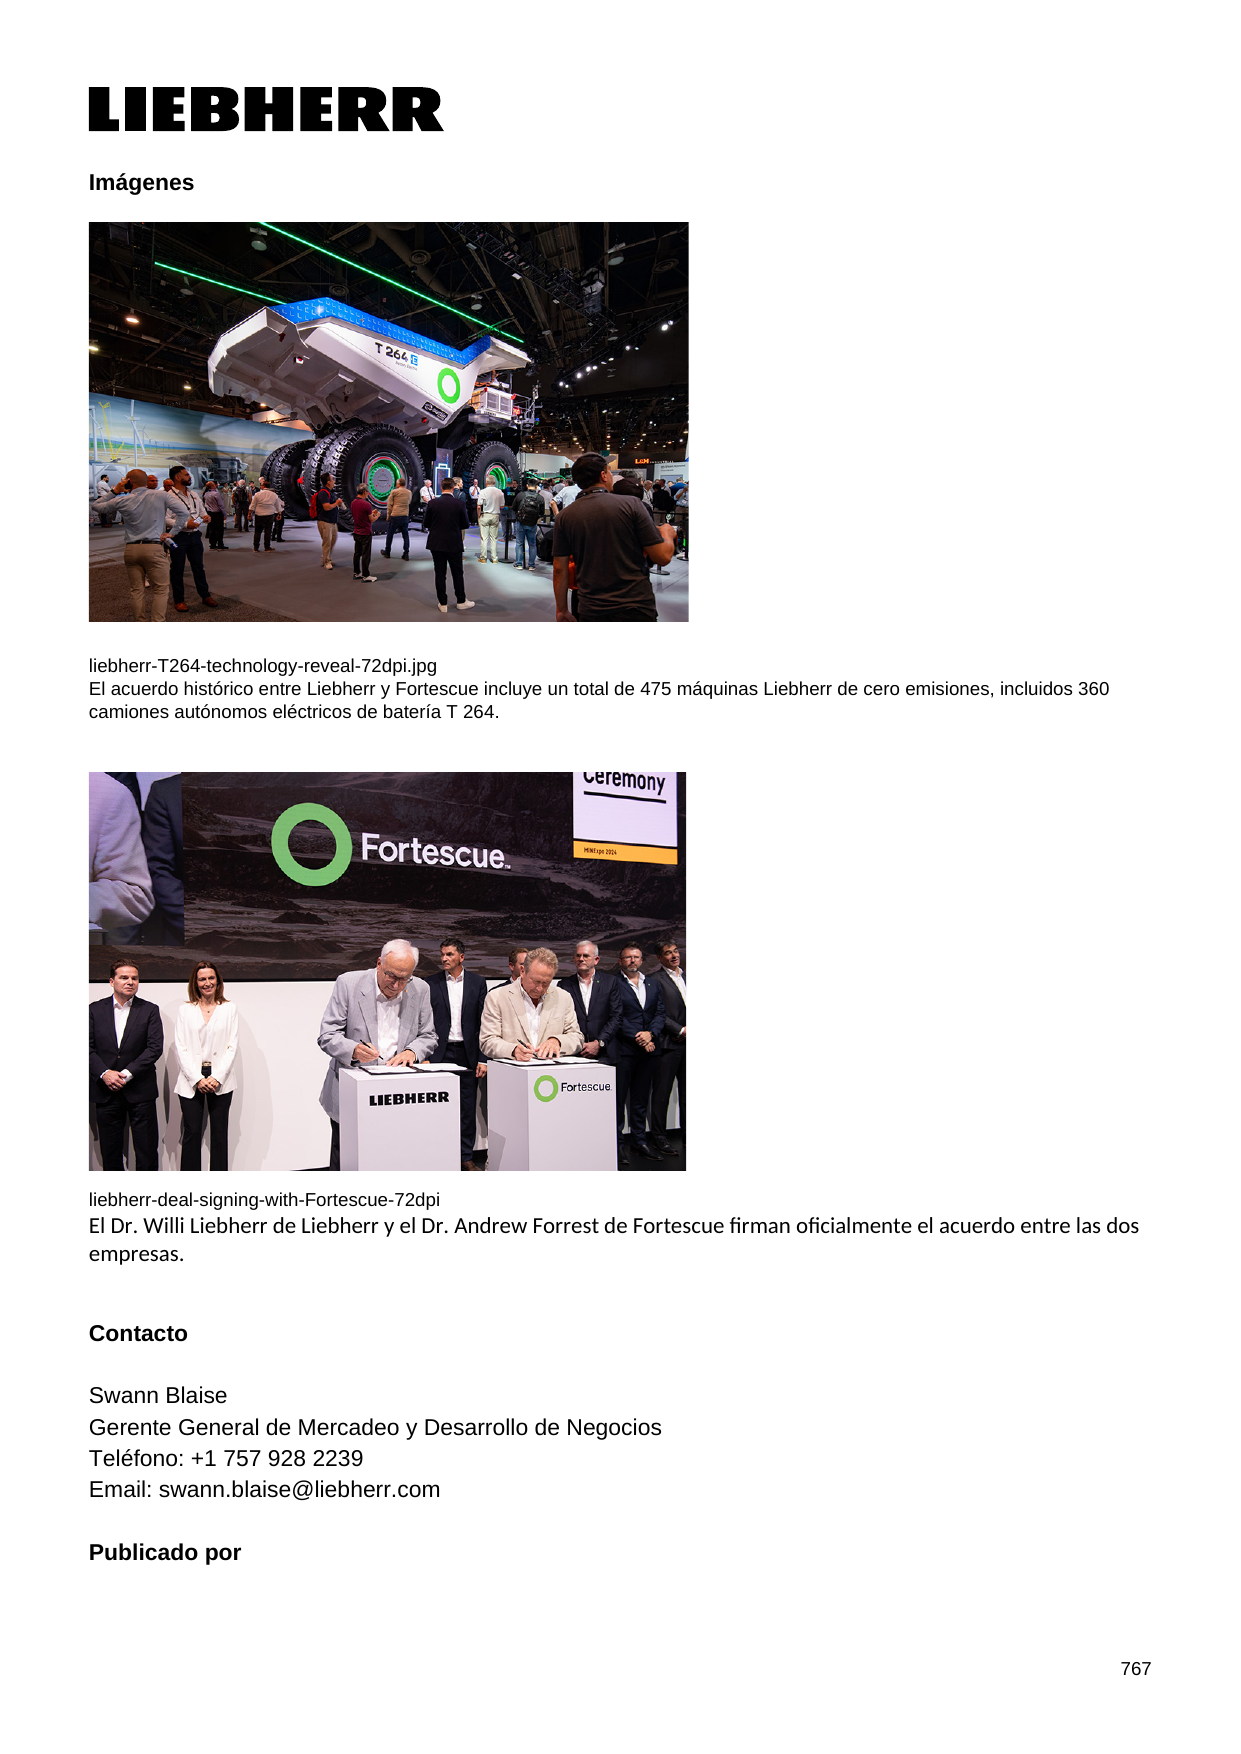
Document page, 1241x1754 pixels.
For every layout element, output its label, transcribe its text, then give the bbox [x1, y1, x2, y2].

picture [88, 222, 689, 622]
text Contacto [89, 1316, 1152, 1348]
text Swann Blaise Gerente General de Mercadeo y Desarrollo de Negocios Teléfono: +1 757 928 2239 Email: swann.blaise@liebherr.com [89, 1379, 1152, 1504]
picture [88, 772, 687, 1171]
text Imágenes [89, 165, 1152, 196]
text Publicado por [89, 1535, 1152, 1566]
